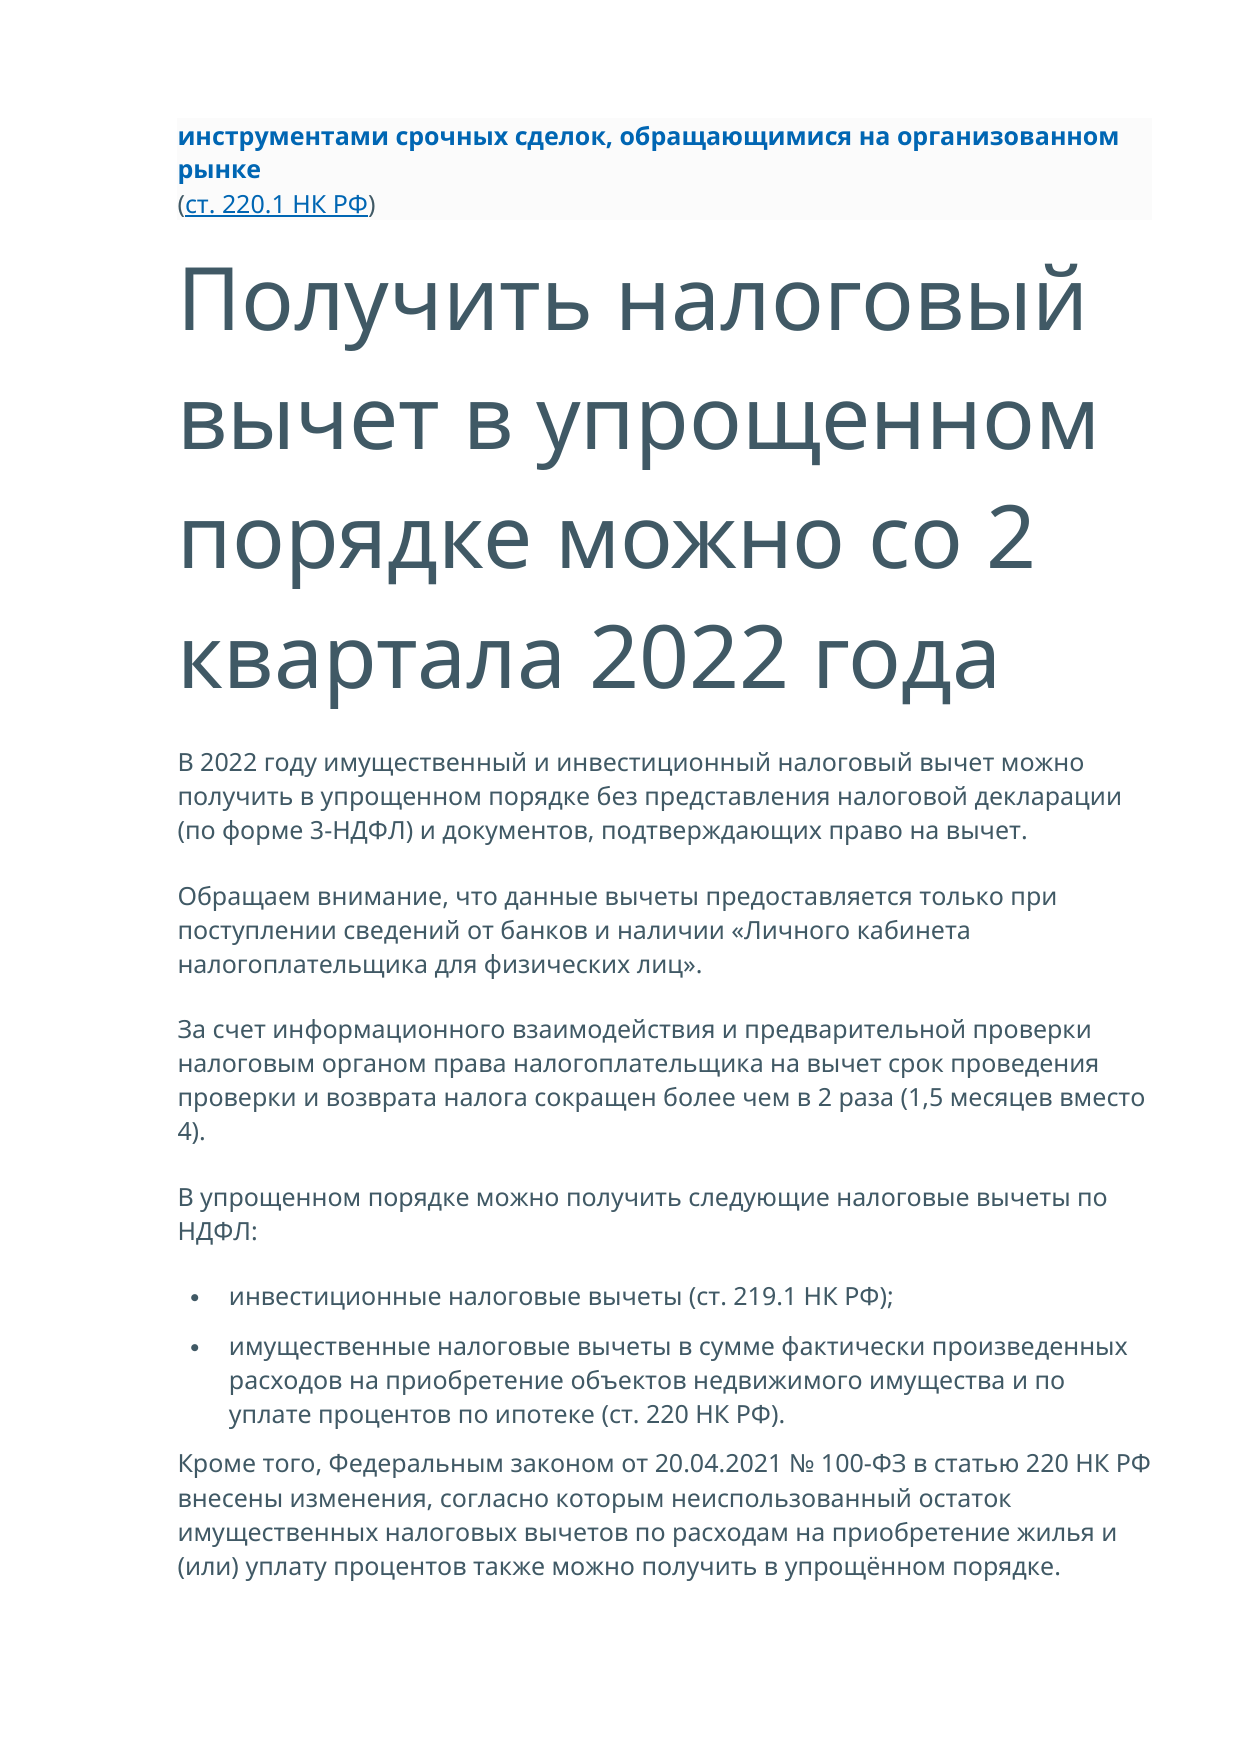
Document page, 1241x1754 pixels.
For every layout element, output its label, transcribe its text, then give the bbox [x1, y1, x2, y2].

list инвестиционные налоговые вычеты (ст. 219.1 НК РФ); [191, 1279, 1152, 1313]
text В упрощенном порядке можно получить следующие налоговые вычеты по НДФЛ: [177, 1179, 1152, 1247]
text В 2022 году имущественный и инвестиционный налоговый вычет можно получить в упрощенном порядке без представления налоговой декларации (по форме 3-НДФЛ) и документов, подтверждающих право на вычет. [177, 745, 1152, 847]
text Обращаем внимание, что данные вычеты предоставляется только при поступлении сведений от банков и наличии «Личного кабинета налогоплательщика для физических лиц». [177, 878, 1152, 981]
text Кроме того, Федеральным законом от 20.04.2021 № 100-ФЗ в статью 220 НК РФ внесены изменения, согласно которым неиспользованный остаток имущественных налоговых вычетов по расходам на приобретение жилья и (или) уплату процентов также можно получить в упрощённом порядке. [177, 1446, 1152, 1582]
text (ст. 220.1 НК РФ) [177, 186, 1152, 220]
list имущественные налоговые вычеты в сумме фактически произведенных расходов на приобретение объектов недвижимого имущества и по уплате процентов по ипотеке (ст. 220 НК РФ). [191, 1328, 1152, 1431]
text Получить налоговый вычет в упрощенном порядке можно со 2 квартала 2022 года [177, 237, 1152, 714]
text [177, 118, 1152, 186]
text За счет информационного взаимодействия и предварительной проверки налоговым органом права налогоплательщика на вычет срок проведения проверки и возврата налога сокращен более чем в 2 раза (1,5 месяцев вместо 4). [177, 1012, 1152, 1148]
